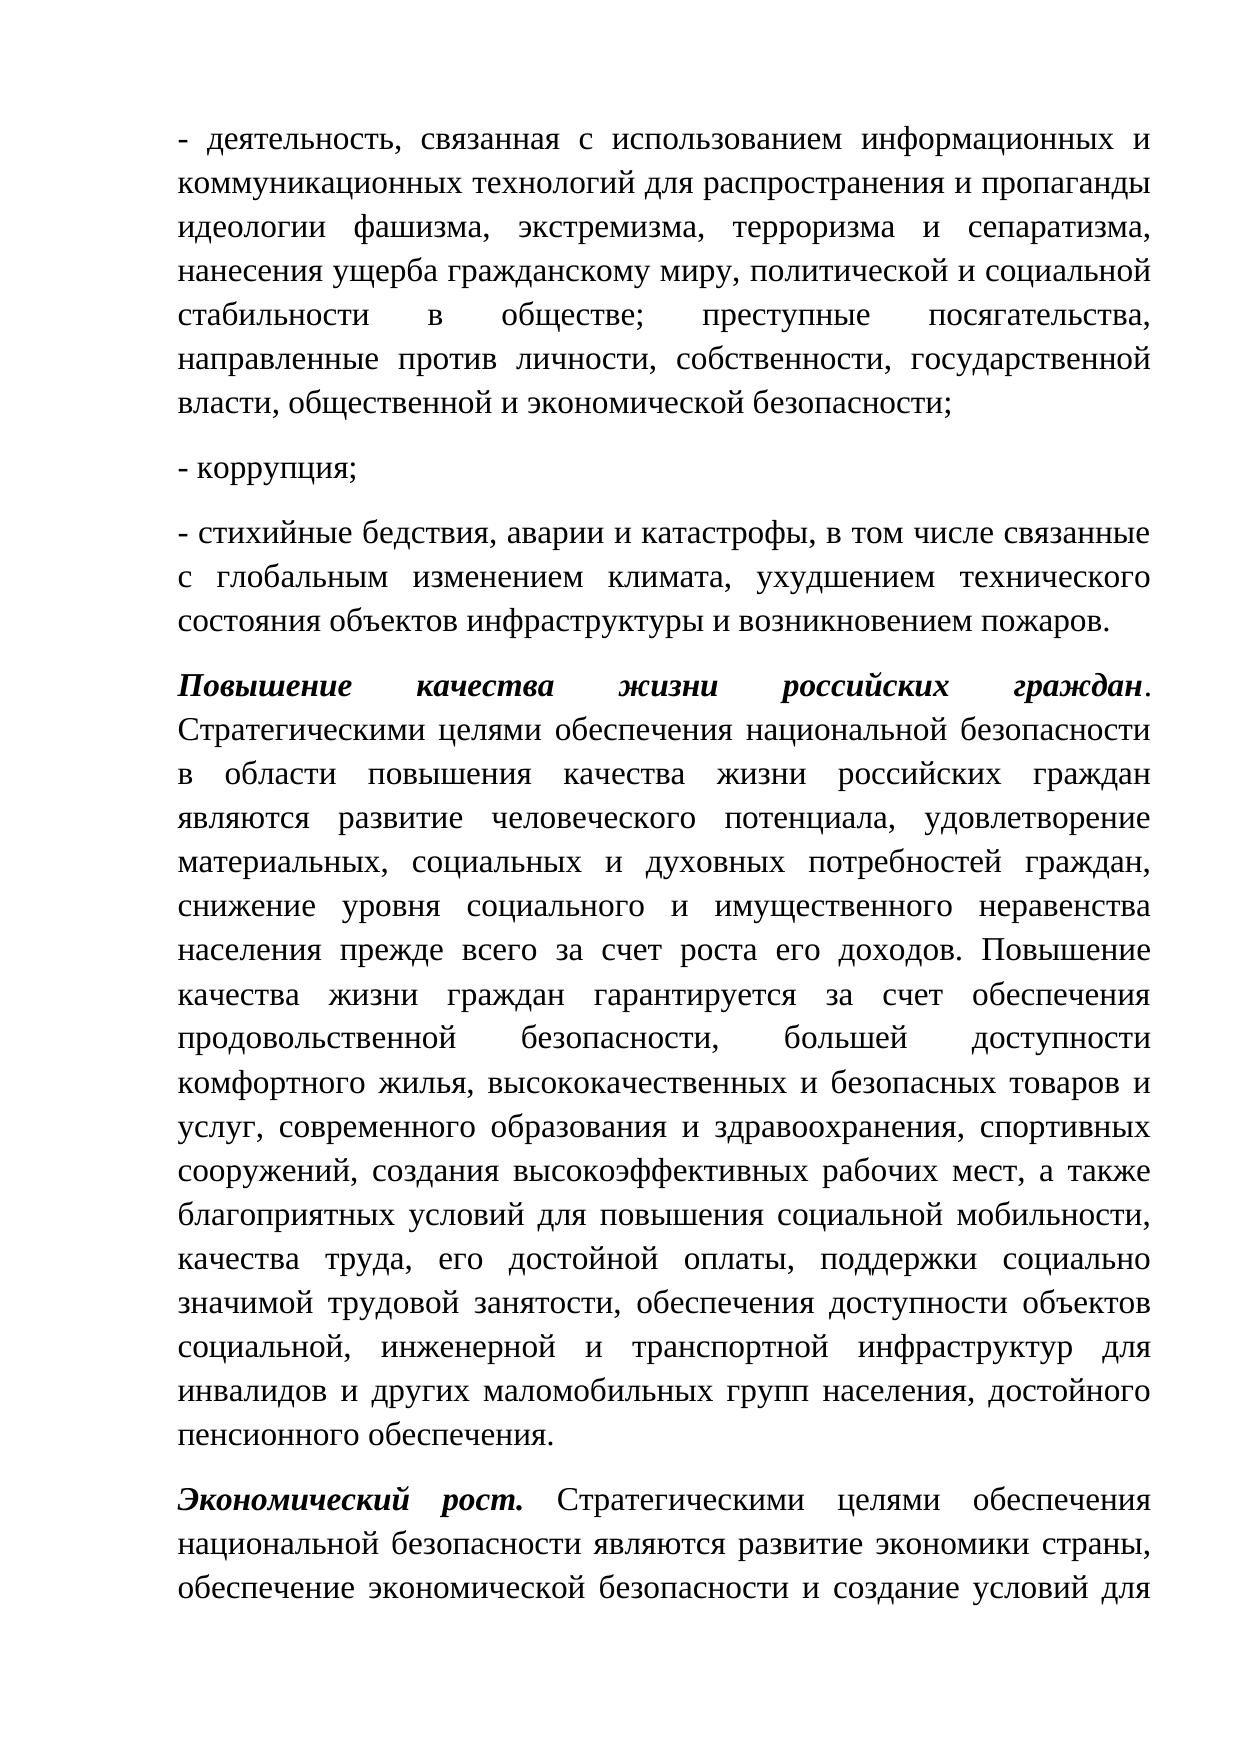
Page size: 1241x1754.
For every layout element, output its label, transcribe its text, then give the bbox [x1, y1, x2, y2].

text - деятельность, связанная с использованием информационных и коммуникационных технологий для распространения и пропаганды идеологии фашизма, экстремизма, терроризма и сепаратизма, нанесения ущерба гражданскому миру, политической и социальной стабильности в обществе; преступные посягательства, направленные против личности, собственности, государственной власти, общественной и экономической безопасности; [177, 118, 1152, 421]
text - стихийные бедствия, аварии и катастрофы, в том числе связанные с глобальным изменением климата, ухудшением технического состояния объектов инфраструктуры и возникновением пожаров. [177, 512, 1152, 639]
text - коррупция; [177, 447, 1152, 486]
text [177, 1479, 1152, 1606]
text Повышение качества жизни российских граждан. Стратегическими целями обеспечения национальной безопасности в области повышения качества жизни российских граждан являются развитие человеческого потенциала, удовлетворение материальных, социальных и духовных потребностей граждан, снижение уровня социального и имущественного неравенства населения прежде всего за счет роста его доходов. Повышение качества жизни граждан гарантируется за счет обеспечения продовольственной безопасности, большей доступности комфортного жилья, высококачественных и безопасных товаров и услуг, современного образования и здравоохранения, спортивных сооружений, создания высокоэффективных рабочих мест, а также благоприятных условий для повышения социальной мобильности, качества труда, его достойной оплаты, поддержки социально значимой трудовой занятости, обеспечения доступности объектов социальной, инженерной и транспортной инфраструктур для инвалидов и других маломобильных групп населения, достойного пенсионного обеспечения. [177, 665, 1152, 1453]
